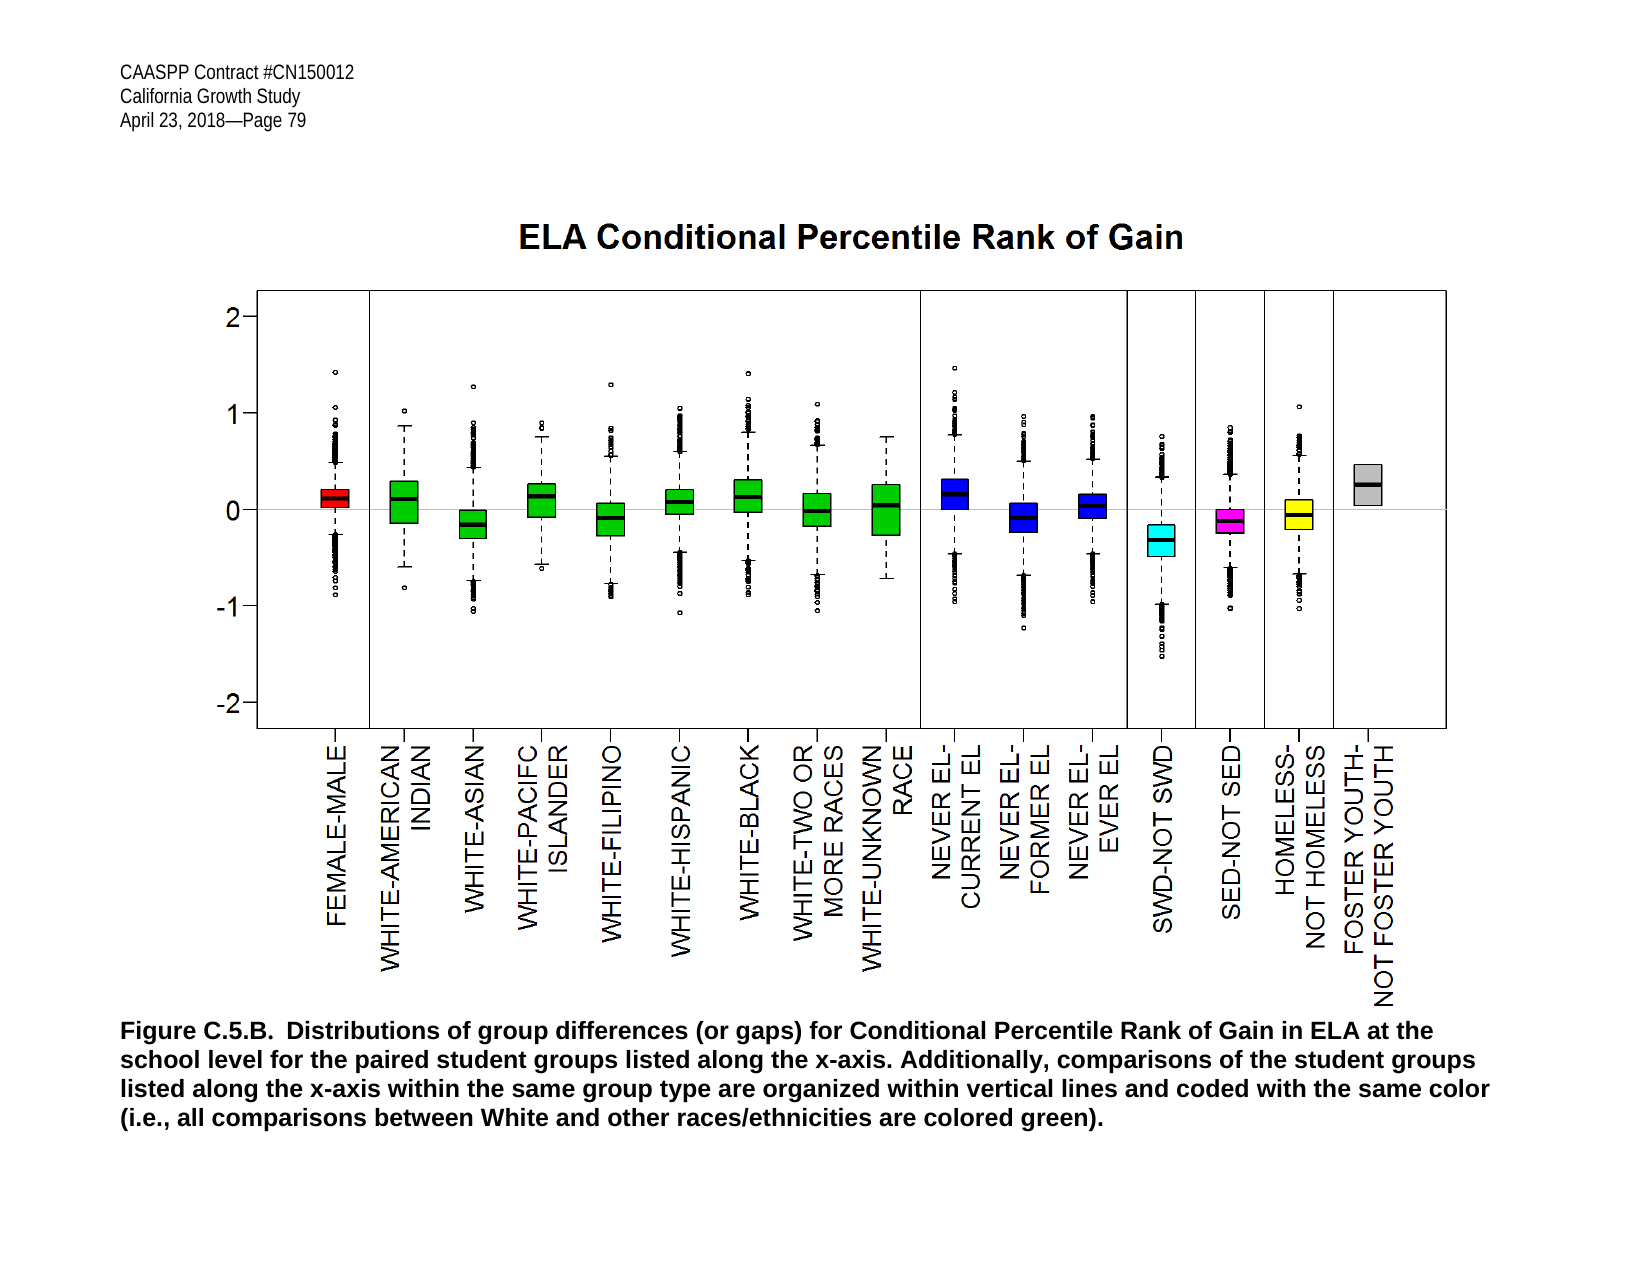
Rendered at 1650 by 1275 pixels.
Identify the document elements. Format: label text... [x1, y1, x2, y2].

picture [120, 181, 1500, 1010]
